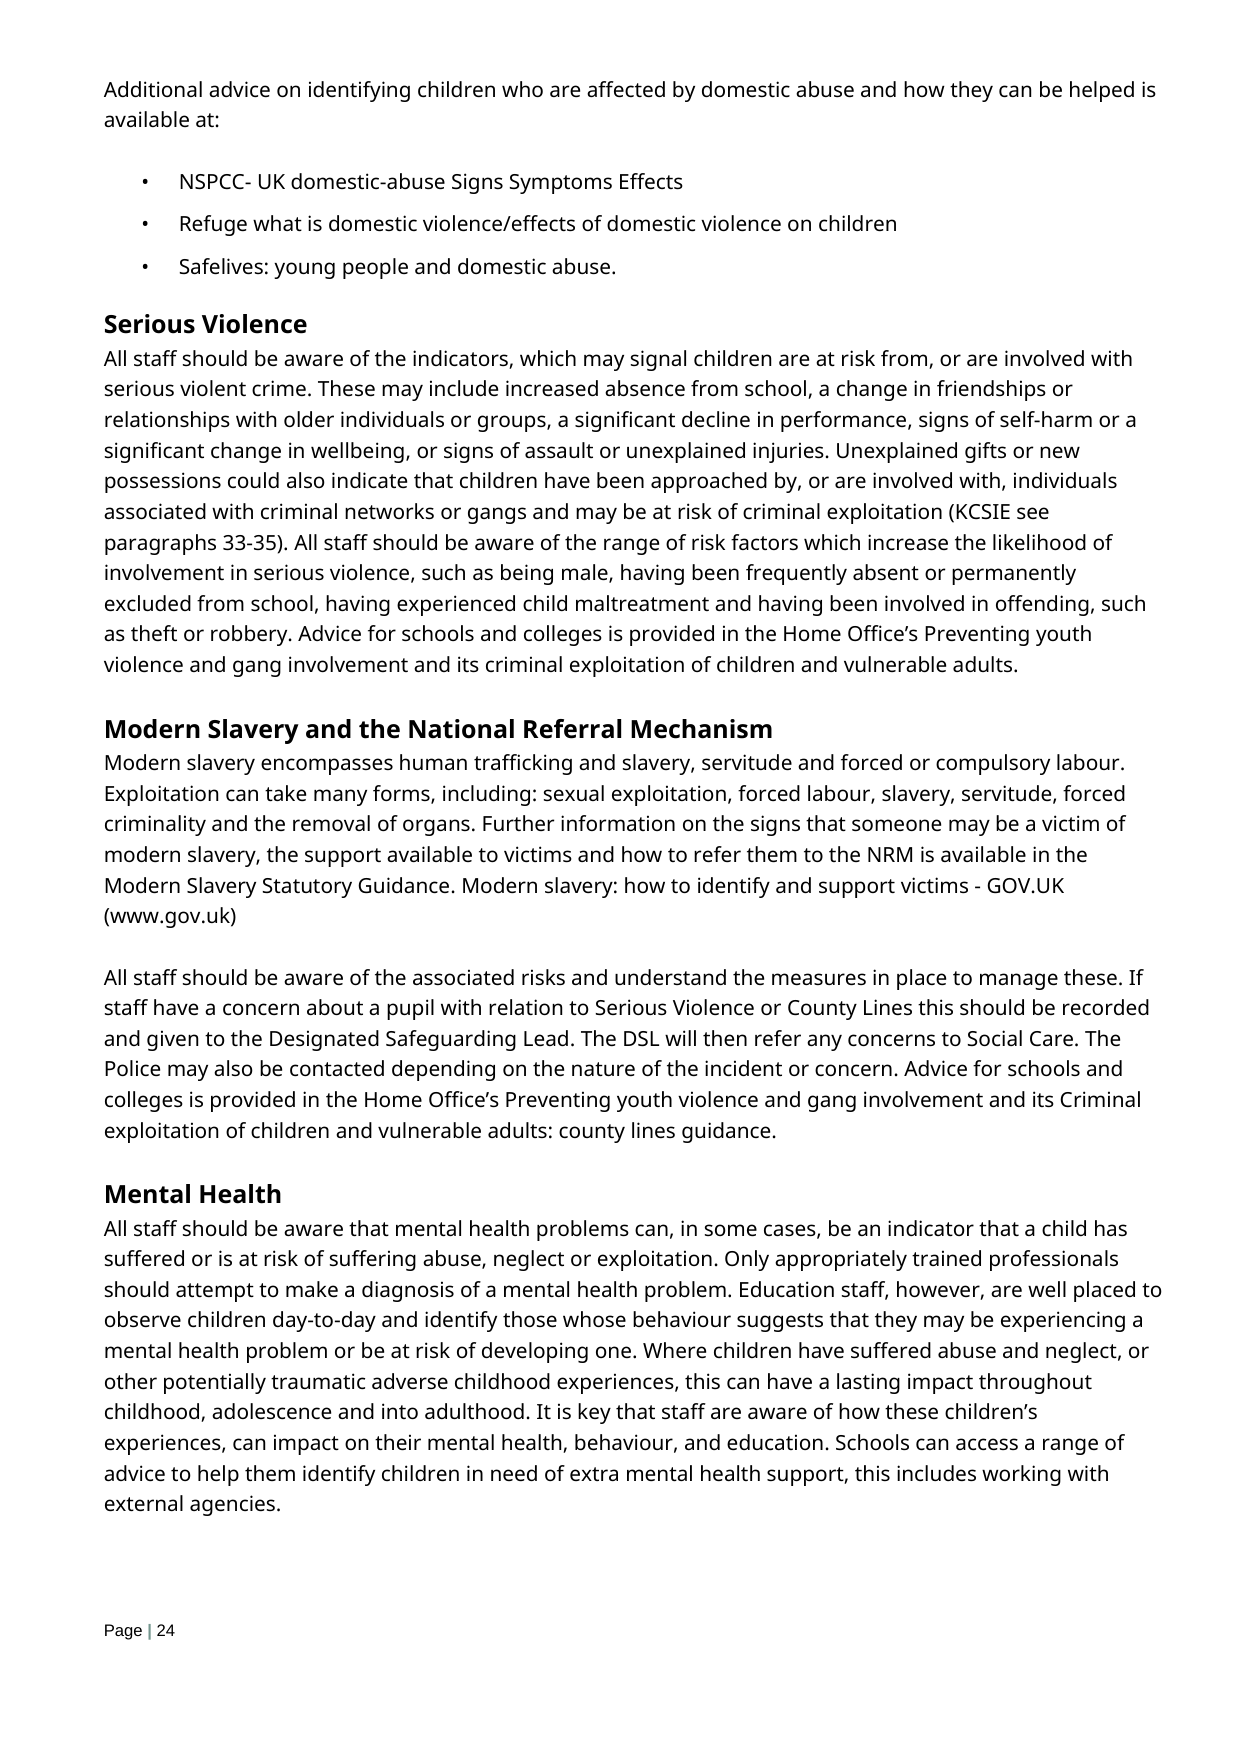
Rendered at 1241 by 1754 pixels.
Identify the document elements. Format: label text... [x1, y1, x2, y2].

text Additional advice on identifying children who are affected by domestic abuse and how they can be helped is available at: [103, 75, 1165, 134]
list Refuge what is domestic violence/effects of domestic violence on children [141, 209, 1165, 238]
text Serious Violence [103, 307, 1165, 341]
list Safelives: young people and domestic abuse. [141, 252, 1165, 281]
list NSPCC- UK domestic-abuse Signs Symptoms Effects [141, 167, 1165, 195]
text Modern slavery encompasses human trafficking and slavery, servitude and forced or compulsory labour. Exploitation can take many forms, including: sexual exploitation, forced labour, slavery, servitude, forced criminality and the removal of organs. Further information on the signs that someone may be a victim of modern slavery, the support available to victims and how to refer them to the NRM is available in the Modern Slavery Statutory Guidance. Modern slavery: how to identify and support victims - GOV.UK (www.gov.uk) [103, 748, 1165, 930]
text All staff should be aware of the indicators, which may signal children are at risk from, or are involved with serious violent crime. These may include increased absence from school, a change in friendships or relationships with older individuals or groups, a significant decline in performance, signs of self-harm or a significant change in wellbeing, or signs of assault or unexplained injuries. Unexplained gifts or new possessions could also indicate that children have been approached by, or are involved with, individuals associated with criminal networks or gangs and may be at risk of criminal exploitation (KCSIE see paragraphs 33-35). All staff should be aware of the range of risk factors which increase the likelihood of involvement in serious violence, such as being male, having been frequently absent or permanently excluded from school, having experienced child maltreatment and having been involved in offending, such as theft or robbery. Advice for schools and colleges is provided in the Home Office’s Preventing youth violence and gang involvement and its criminal exploitation of children and vulnerable adults. [103, 344, 1165, 679]
text All staff should be aware of the associated risks and understand the measures in place to manage these. If staff have a concern about a pupil with relation to Serious Violence or County Lines this should be recorded and given to the Designated Safeguarding Lead. The DSL will then refer any concerns to Social Care. The Police may also be contacted depending on the nature of the incident or concern. Advice for schools and colleges is provided in the Home Office’s Preventing youth violence and gang involvement and its Criminal exploitation of children and vulnerable adults: county lines guidance. [103, 963, 1165, 1144]
text Mental Health [103, 1177, 1165, 1211]
text All staff should be aware that mental health problems can, in some cases, be an indicator that a child has suffered or is at risk of suffering abuse, neglect or exploitation. Only appropriately trained professionals should attempt to make a diagnosis of a mental health problem. Education staff, however, are well placed to observe children day-to-day and identify those whose behaviour suggests that they may be experiencing a mental health problem or be at risk of developing one. Where children have suffered abuse and neglect, or other potentially traumatic adverse childhood experiences, this can have a lasting impact throughout childhood, adolescence and into adulthood. It is key that staff are aware of how these children’s experiences, can impact on their mental health, behaviour, and education. Schools can access a range of advice to help them identify children in need of extra mental health support, this includes working with external agencies. [103, 1214, 1165, 1518]
text Modern Slavery and the National Referral Mechanism [103, 711, 1165, 746]
